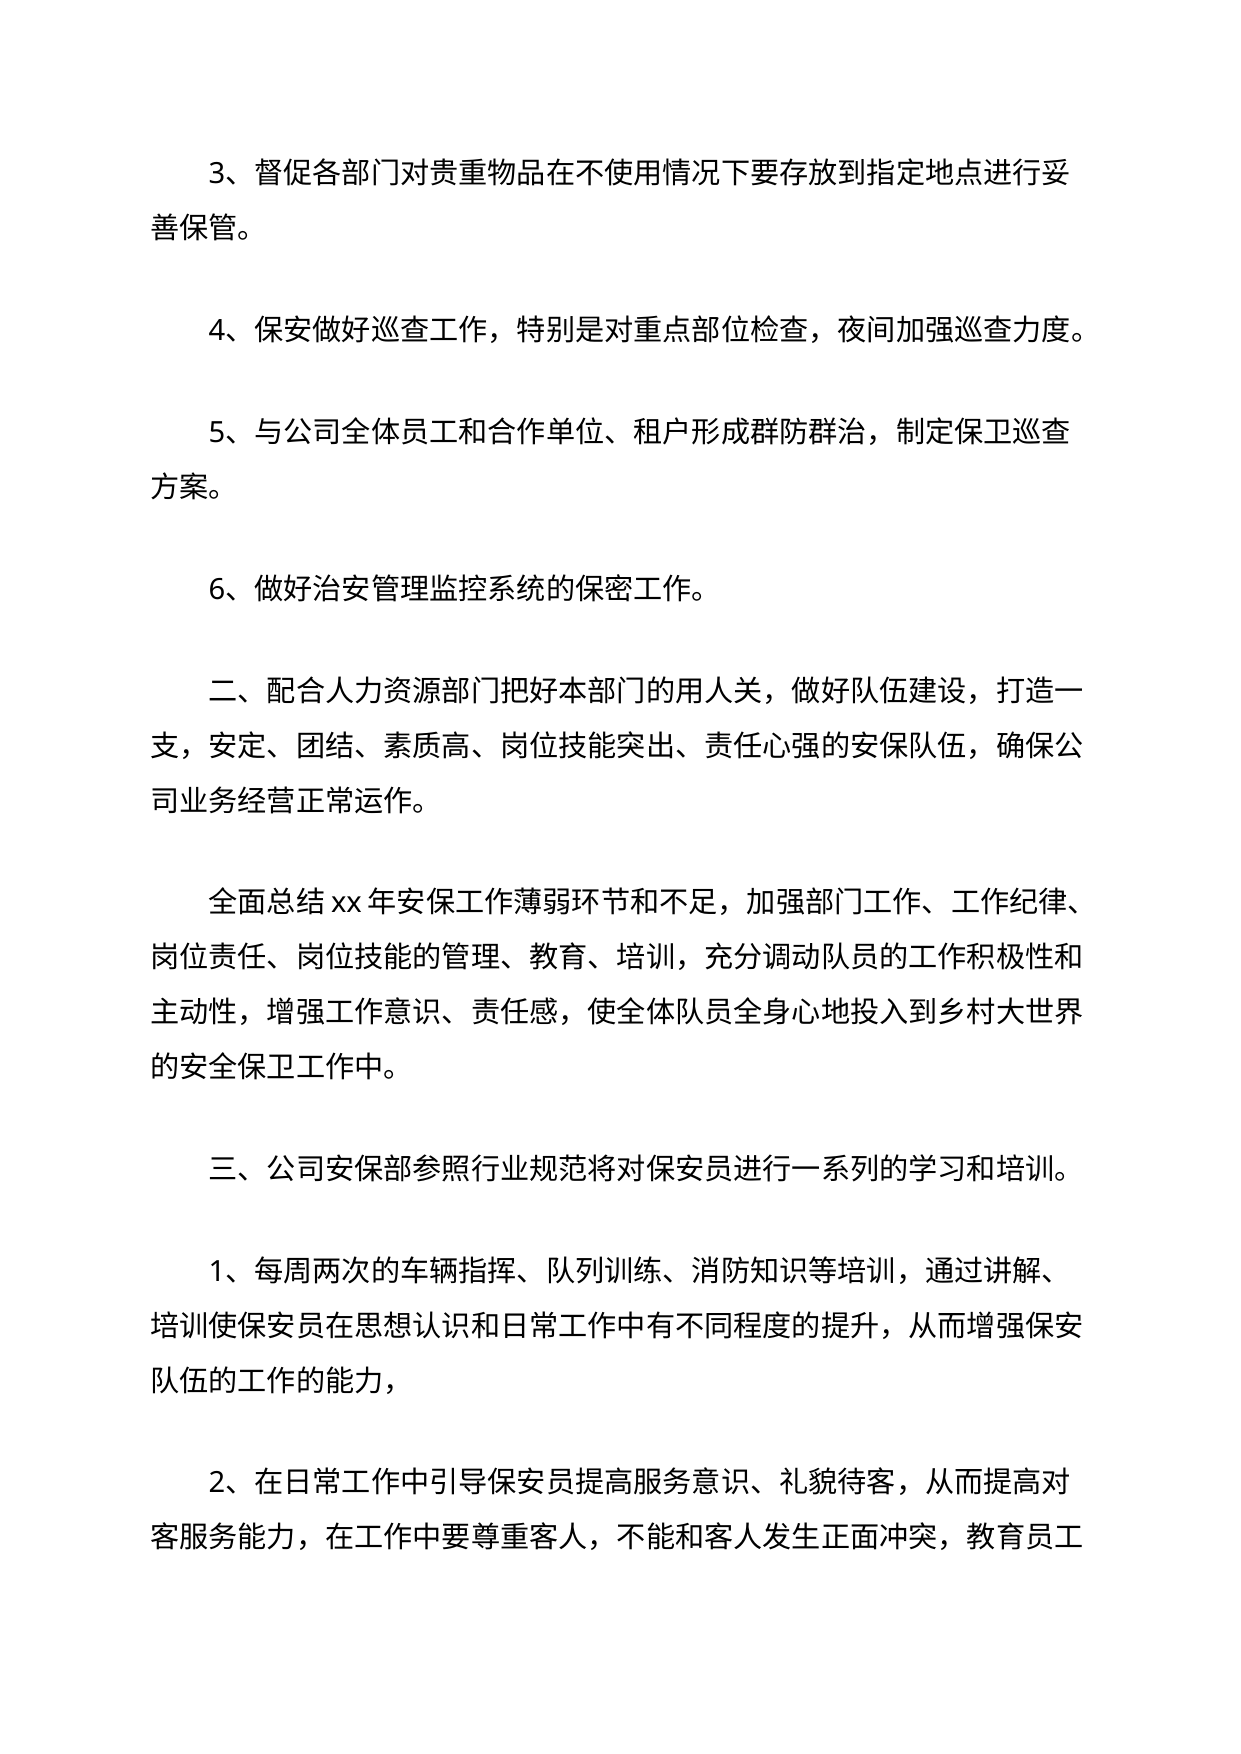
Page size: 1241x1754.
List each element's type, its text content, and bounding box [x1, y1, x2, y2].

text 4、保安做好巡查工作，特别是对重点部位检查，夜间加强巡查力度。 [150, 307, 1090, 349]
text 1、每周两次的车辆指挥、队列训练、消防知识等培训，通过讲解、培训使保安员在思想认识和日常工作中有不同程度的提升，从而增强保安队伍的工作的能力， [150, 1247, 1090, 1399]
text 三、公司安保部参照行业规范将对保安员进行一系列的学习和培训。 [150, 1146, 1090, 1188]
text 5、与公司全体员工和合作单位、租户形成群防群治，制定保卫巡查方案。 [150, 409, 1090, 506]
text 二、配合人力资源部门把好本部门的用人关，做好队伍建设，打造一支，安定、团结、素质高、岗位技能突出、责任心强的安保队伍，确保公司业务经营正常运作。 [150, 667, 1090, 819]
text 3、督促各部门对贵重物品在不使用情况下要存放到指定地点进行妥善保管。 [150, 150, 1090, 247]
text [150, 1459, 1090, 1556]
text 6、做好治安管理监控系统的保密工作。 [150, 566, 1090, 608]
text 全面总结xx年安保工作薄弱环节和不足，加强部门工作、工作纪律、岗位责任、岗位技能的管理、教育、培训，充分调动队员的工作积极性和主动性，增强工作意识、责任感，使全体队员全身心地投入到乡村大世界的安全保卫工作中。 [150, 879, 1090, 1086]
